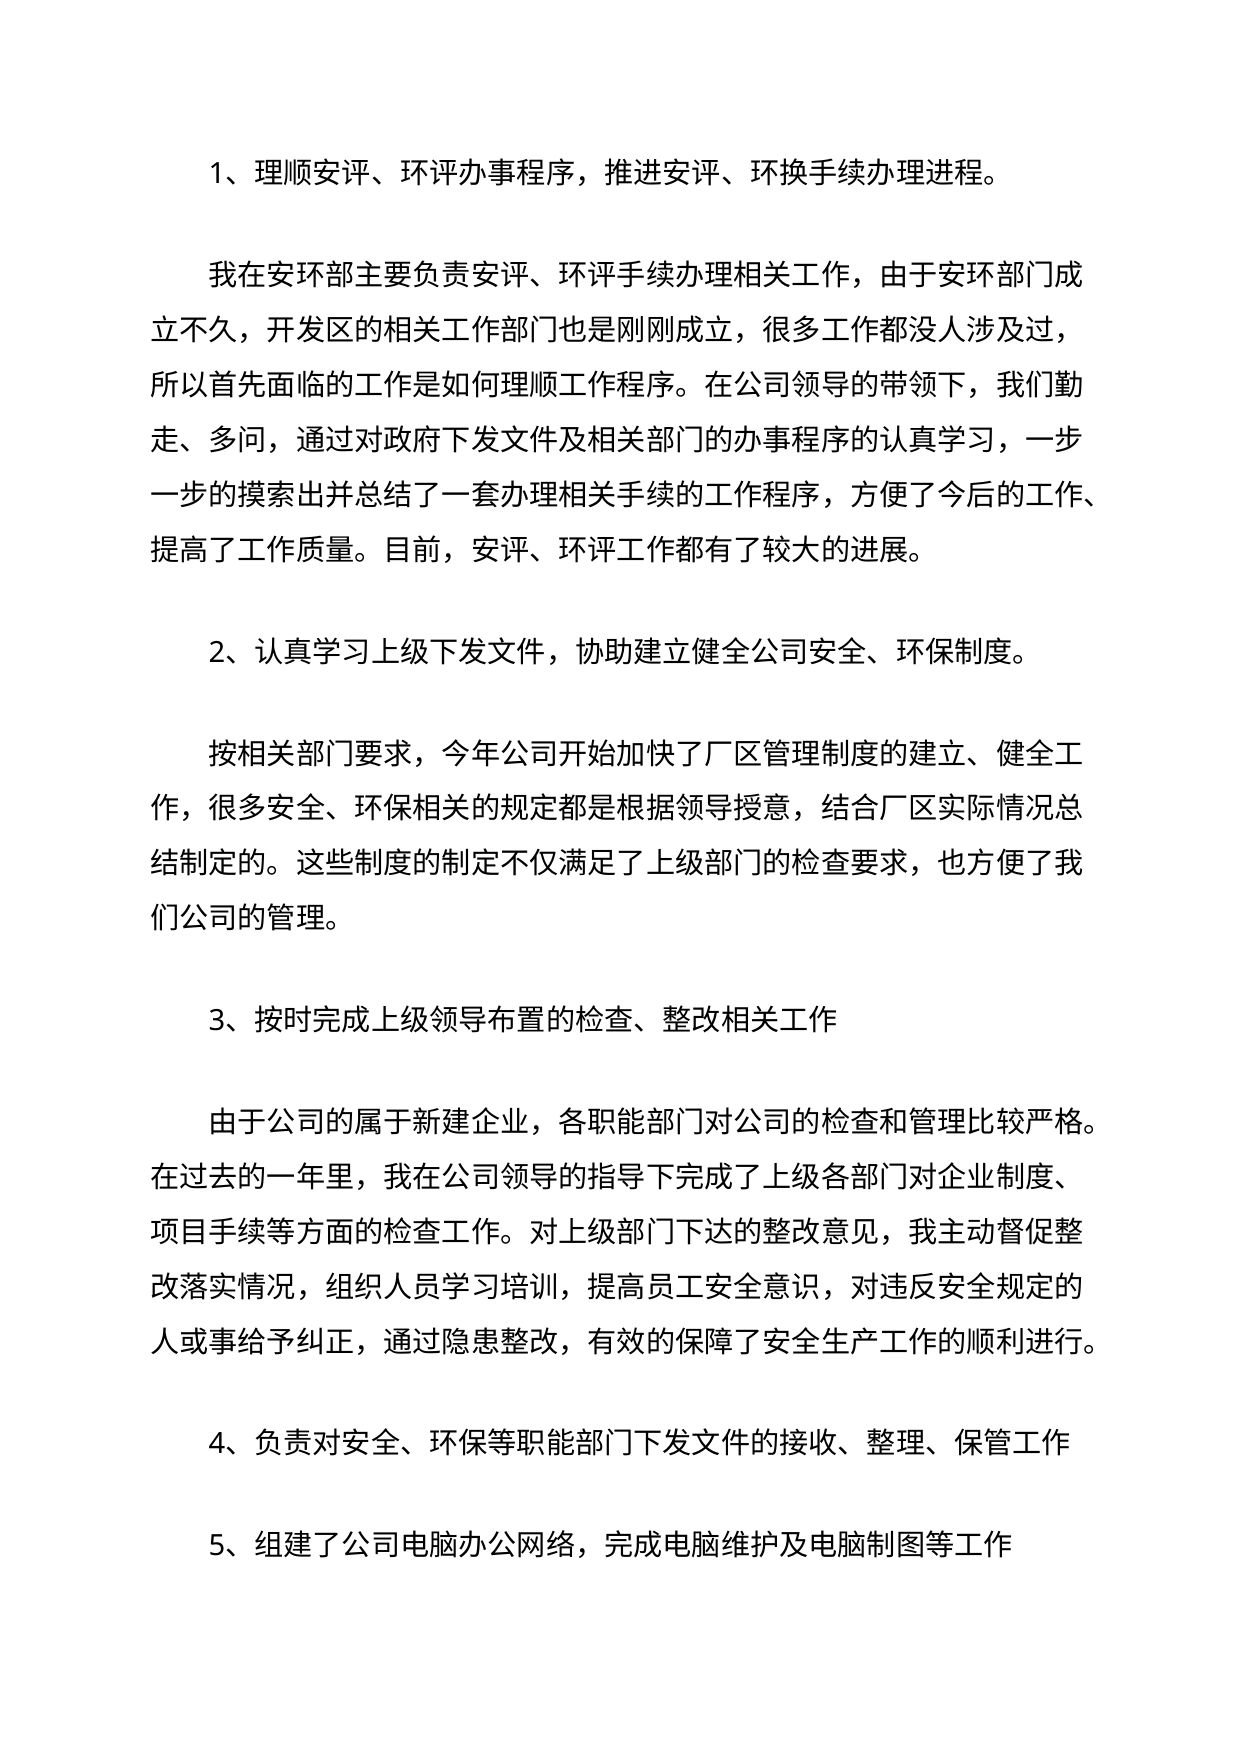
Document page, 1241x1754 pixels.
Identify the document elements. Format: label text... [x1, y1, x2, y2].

text 我在安环部主要负责安评、环评手续办理相关工作，由于安环部门成立不久，开发区的相关工作部门也是刚刚成立，很多工作都没人涉及过，所以首先面临的工作是如何理顺工作程序。在公司领导的带领下，我们勤走、多问，通过对政府下发文件及相关部门的办事程序的认真学习，一步一步的摸索出并总结了一套办理相关手续的工作程序，方便了今后的工作、提高了工作质量。目前，安评、环评工作都有了较大的进展。 [150, 252, 1090, 569]
text 5、组建了公司电脑办公网络，完成电脑维护及电脑制图等工作 [150, 1522, 1090, 1564]
text 2、认真学习上级下发文件，协助建立健全公司安全、环保制度。 [150, 628, 1090, 671]
text 由于公司的属于新建企业，各职能部门对公司的检查和管理比较严格。在过去的一年里，我在公司领导的指导下完成了上级各部门对企业制度、项目手续等方面的检查工作。对上级部门下达的整改意见，我主动督促整改落实情况，组织人员学习培训，提高员工安全意识，对违反安全规定的人或事给予纠正，通过隐患整改，有效的保障了安全生产工作的顺利进行。 [150, 1099, 1090, 1361]
text 1、理顺安评、环评办事程序，推进安评、环换手续办理进程。 [150, 150, 1090, 192]
text 3、按时完成上级领导布置的检查、整改相关工作 [150, 997, 1090, 1039]
text 按相关部门要求，今年公司开始加快了厂区管理制度的建立、健全工作，很多安全、环保相关的规定都是根据领导授意，结合厂区实际情况总结制定的。这些制度的制定不仅满足了上级部门的检查要求，也方便了我们公司的管理。 [150, 730, 1090, 937]
text 4、负责对安全、环保等职能部门下发文件的接收、整理、保管工作 [150, 1420, 1090, 1462]
